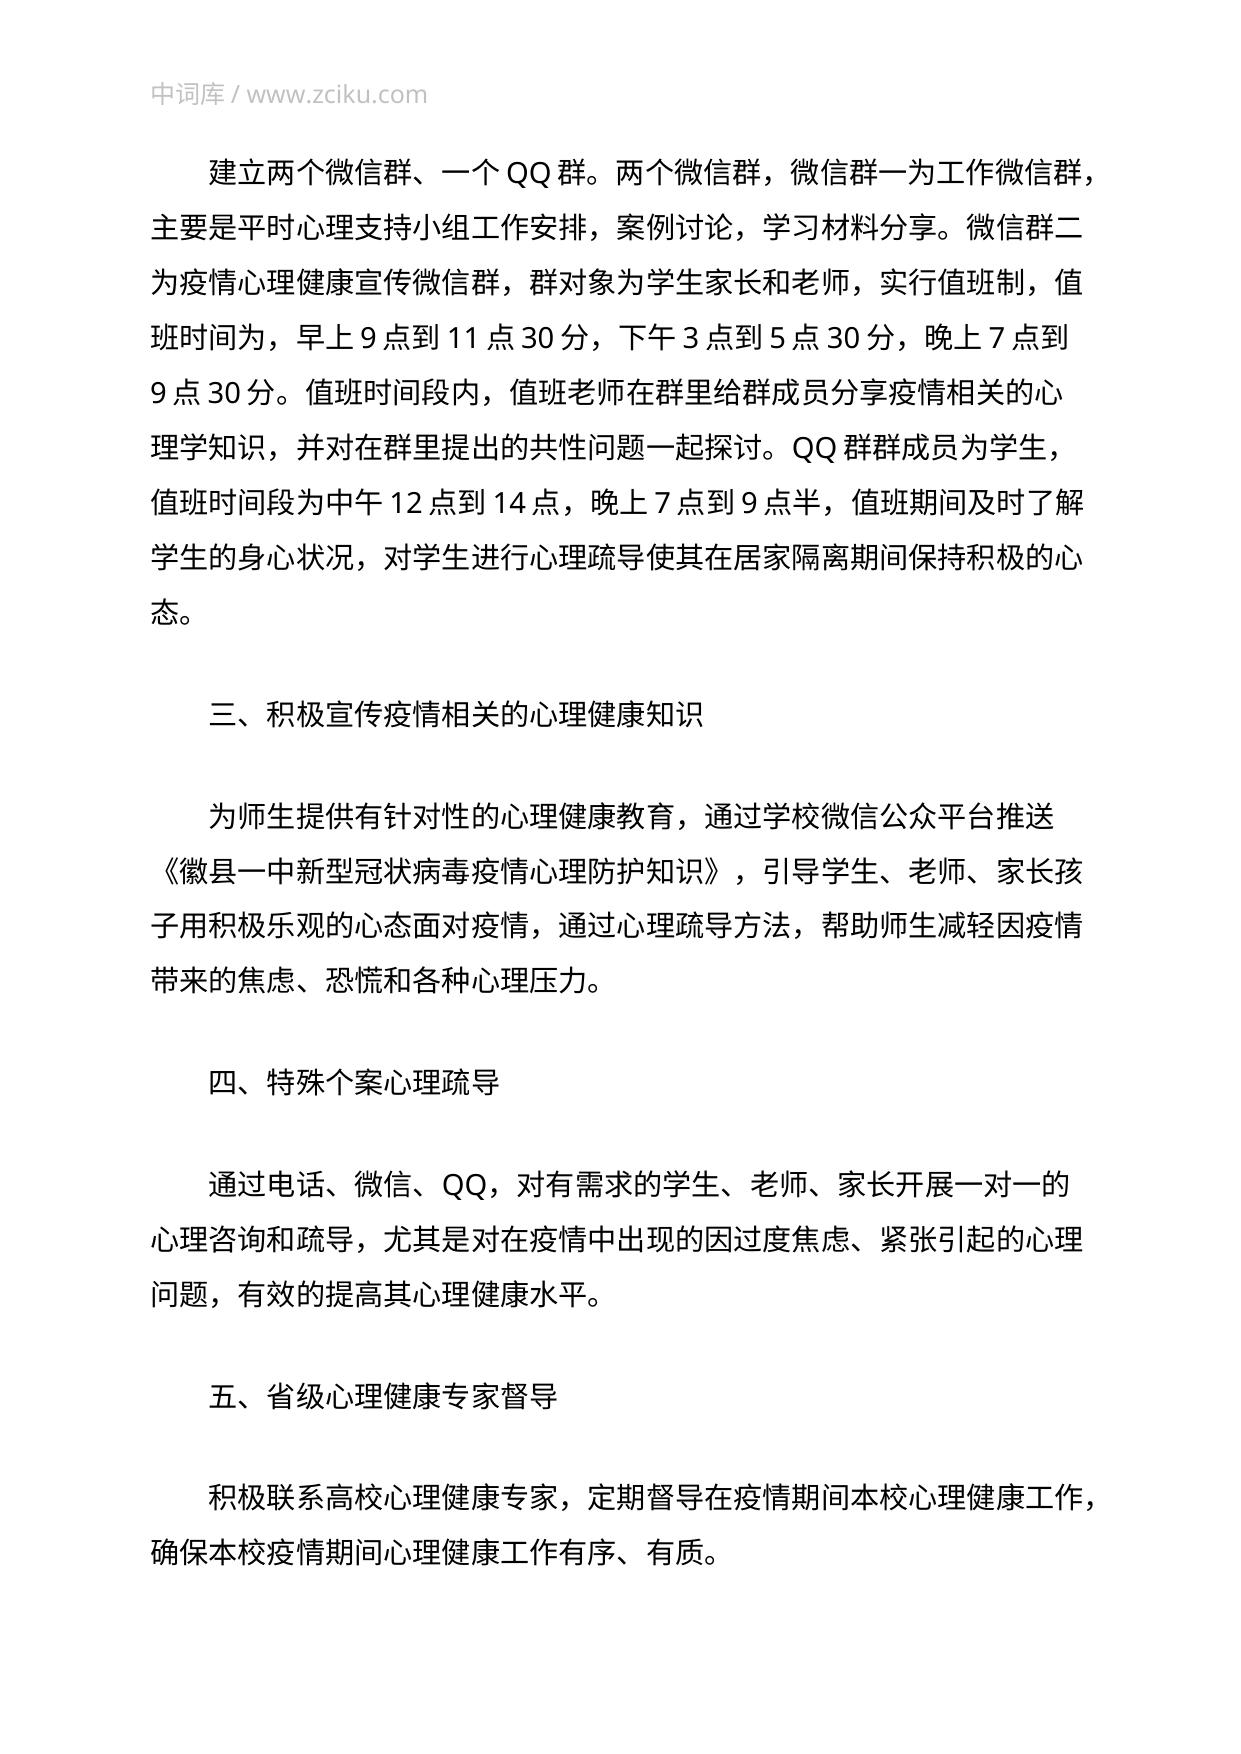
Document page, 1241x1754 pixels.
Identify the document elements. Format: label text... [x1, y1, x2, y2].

text 通过电话、微信、QQ，对有需求的学生、老师、家长开展一对一的心理咨询和疏导，尤其是对在疫情中出现的因过度焦虑、紧张引起的心理问题，有效的提高其心理健康水平。 [150, 1161, 1090, 1314]
text 为师生提供有针对性的心理健康教育，通过学校微信公众平台推送《徽县一中新型冠状病毒疫情心理防护知识》，引导学生、老师、家长孩子用积极乐观的心态面对疫情，通过心理疏导方法，帮助师生减轻因疫情带来的焦虑、恐慌和各种心理压力。 [150, 793, 1090, 1000]
text 四、特殊个案心理疏导 [150, 1060, 1090, 1102]
text 积极联系高校心理健康专家，定期督导在疫情期间本校心理健康工作，确保本校疫情期间心理健康工作有序、有质。 [150, 1475, 1090, 1572]
text 三、积极宣传疫情相关的心理健康知识 [150, 691, 1090, 734]
text 五、省级心理健康专家督导 [150, 1373, 1090, 1415]
text 建立两个微信群、一个QQ群。两个微信群，微信群一为工作微信群，主要是平时心理支持小组工作安排，案例讨论，学习材料分享。微信群二为疫情心理健康宣传微信群，群对象为学生家长和老师，实行值班制，值班时间为，早上9点到11点30分，下午3点到5点30分，晚上7点到9点30分。值班时间段内，值班老师在群里给群成员分享疫情相关的心理学知识，并对在群里提出的共性问题一起探讨。QQ群群成员为学生，值班时间段为中午12点到14点，晚上7点到9点半，值班期间及时了解学生的身心状况，对学生进行心理疏导使其在居家隔离期间保持积极的心态。 [150, 150, 1090, 632]
